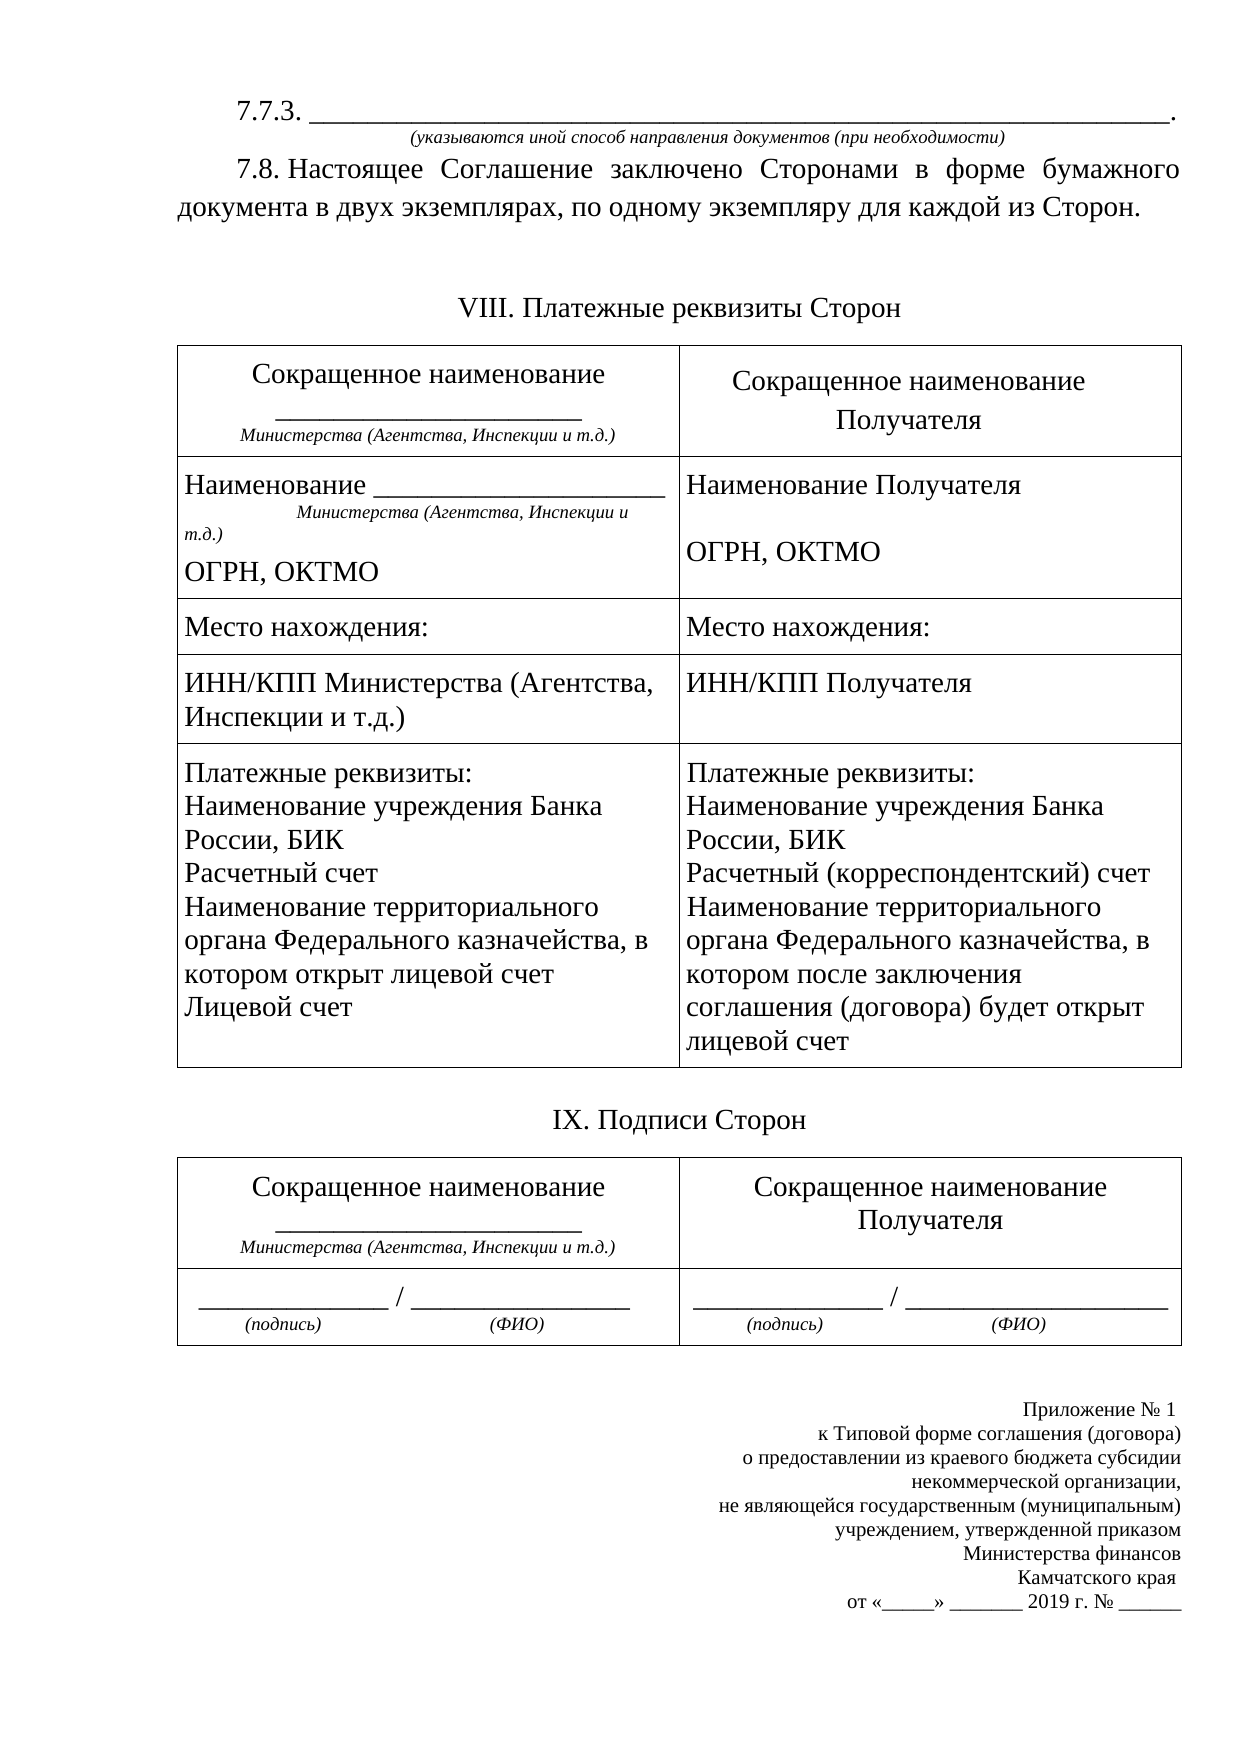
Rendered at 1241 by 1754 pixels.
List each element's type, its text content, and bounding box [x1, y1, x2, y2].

table_header Сокращенное наименование Получателя [680, 346, 1181, 456]
text Приложение № 1 к Типовой форме соглашения (договора) [591, 1397, 1181, 1445]
table_header Сокращенное наименование _____________________ Министерства (Агентства, Инспекции и т.д.) [178, 346, 679, 456]
table_header Сокращенное наименование _____________________ Министерства (Агентства, Инспекции и т.д.) [178, 1158, 679, 1268]
table_header Сокращенное наименование Получателя [680, 1158, 1181, 1268]
text Камчатского края от «_____» _______ 2019 г. № ______ [591, 1565, 1181, 1613]
table_cell Место нахождения: [680, 599, 1181, 654]
table_cell ИНН/КПП Министерства (Агентства, Инспекции и т.д.) [178, 655, 679, 743]
table_cell Платежные реквизиты: Наименование учреждения Банка России, БИК Расчетный (корреспондентский) счет Наименование территориального органа Федерального казначейства, в котором после заключения соглашения (договора) будет открыт лицевой счет [680, 744, 1181, 1067]
table_cell Наименование Получателя ОГРН, ОКТМО [680, 457, 1181, 598]
table_cell Место нахождения: [178, 599, 679, 654]
text некоммерческой организации, [591, 1469, 1181, 1493]
text (указываются иной способ направления документов (при необходимости) [177, 126, 1181, 148]
text Министерства финансов [591, 1541, 1181, 1565]
text не являющейся государственным (муниципальным) учреждением, утвержденной приказом [591, 1493, 1181, 1541]
text IX. Подписи Сторон [177, 1102, 1181, 1135]
table_cell Наименование ____________________ Министерства (Агентства, Инспекции и т.д.) ОГРН, ОКТМО [178, 457, 679, 598]
table_cell _____________ / __________________ (подпись) (ФИО) [680, 1269, 1181, 1345]
text 7.7.3. ___________________________________________________________. [177, 89, 1181, 126]
text 7.8. Настоящее Соглашение заключено Сторонами в форме бумажного документа в двух экземплярах, по одному экземпляру для каждой из Сторон. [177, 148, 1181, 223]
table_cell ИНН/КПП Получателя [680, 655, 1181, 743]
text VIII. Платежные реквизиты Сторон [177, 290, 1181, 323]
text о предоставлении из краевого бюджета субсидии [591, 1445, 1181, 1469]
table_cell _____________ / _______________ (подпись) (ФИО) [178, 1269, 679, 1345]
table_cell Платежные реквизиты: Наименование учреждения Банка России, БИК Расчетный счет Наименование территориального органа Федерального казначейства, в котором открыт лицевой счет Лицевой счет [178, 744, 679, 1067]
